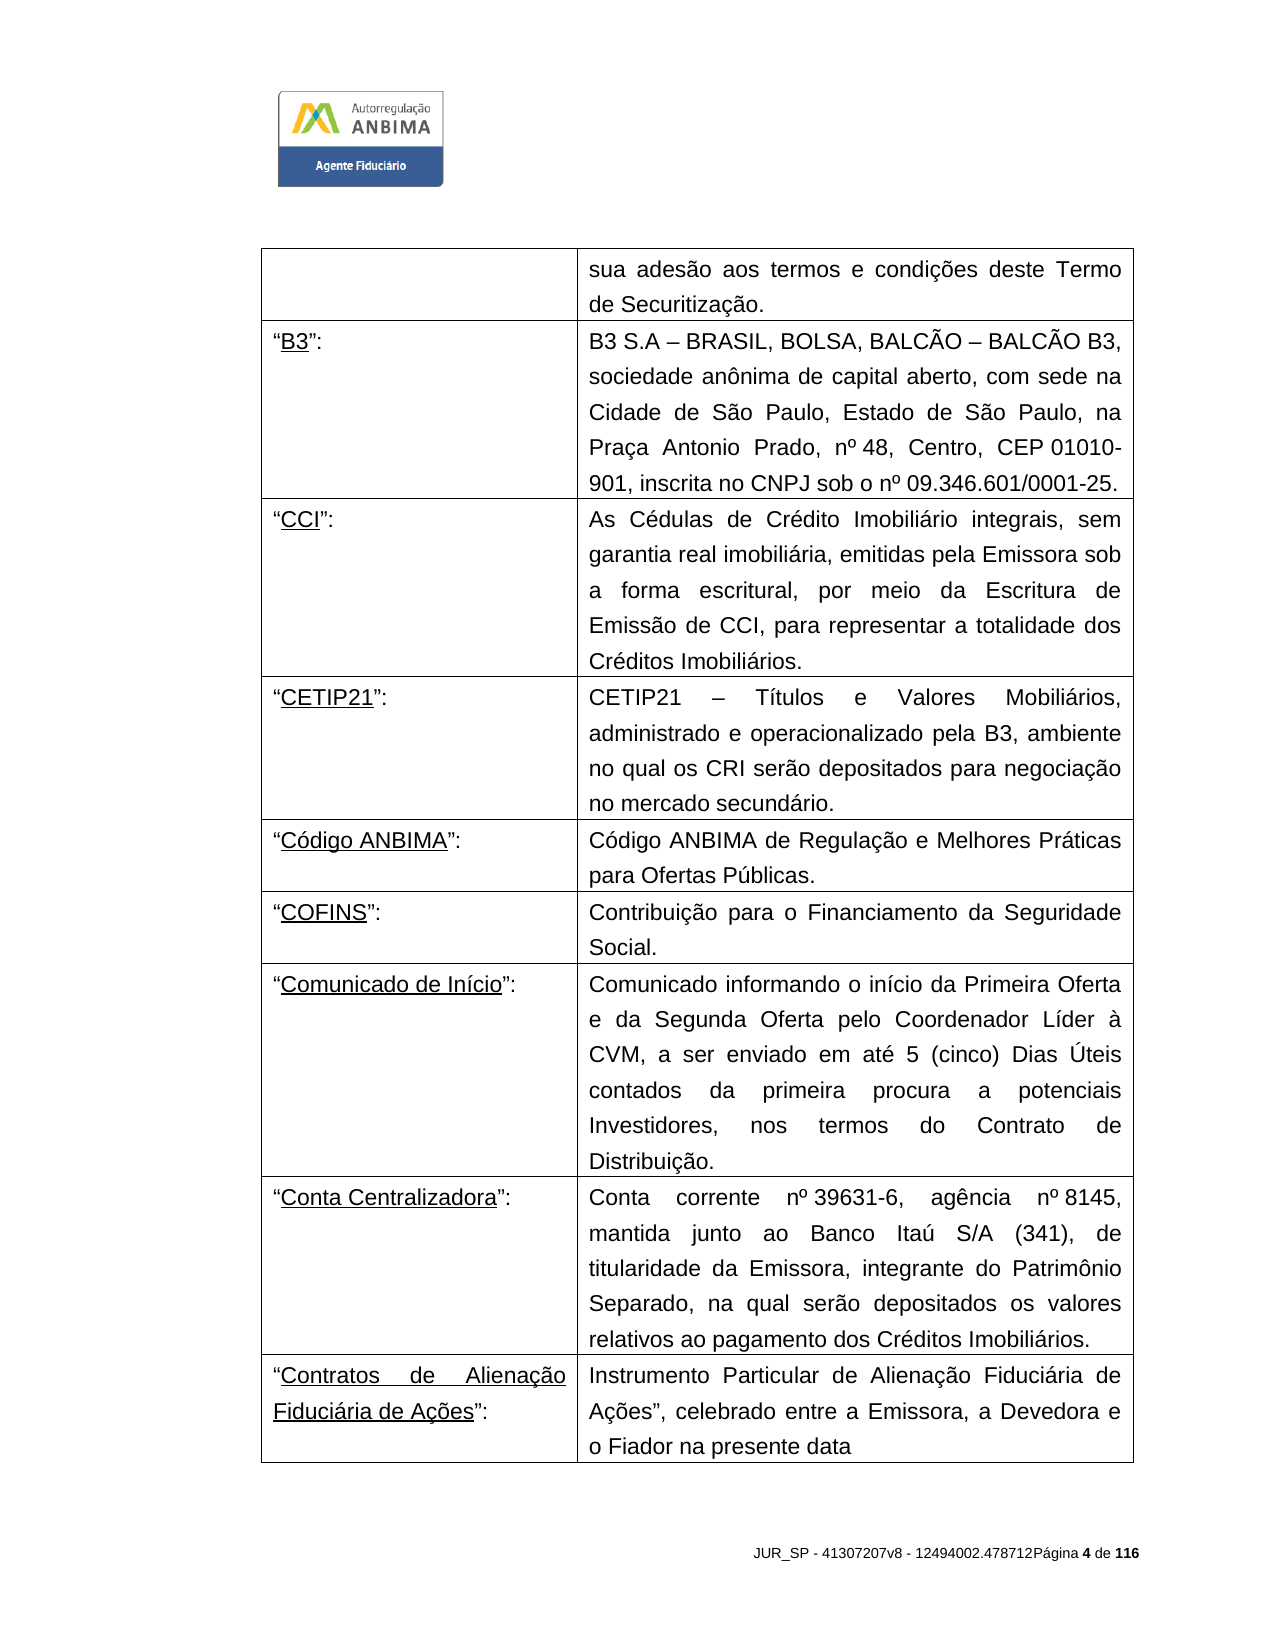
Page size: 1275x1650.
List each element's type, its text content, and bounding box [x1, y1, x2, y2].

table_cell “Comunicado de Início”: [262, 964, 577, 1176]
table_cell “Contratos de Alienação Fiduciária de Ações”: [262, 1355, 577, 1462]
table_cell “COFINS”: [262, 892, 577, 963]
table_cell “Conta Centralizadora”: [262, 1177, 577, 1354]
table_cell As Cédulas de Crédito Imobiliário integrais, sem garantia real imobiliária, emitidas pela Emissora sob a forma escritural, por meio da Escritura de Emissão de CCI, para representar a totalidade dos Créditos Imobiliários. [578, 499, 1133, 676]
table_cell B3 S.A – BRASIL, BOLSA, BALCÃO – BALCÃO B3, sociedade anônima de capital aberto, com sede na Cidade de São Paulo, Estado de São Paulo, na Praça Antonio Prado, nº 48, Centro, CEP 01010-901, inscrita no CNPJ sob o nº 09.346.601/0001-25. [578, 321, 1133, 498]
table_cell Código ANBIMA de Regulação e Melhores Práticas para Ofertas Públicas. [578, 820, 1133, 891]
table_cell Comunicado informando o início da Primeira Oferta e da Segunda Oferta pelo Coordenador Líder à CVM, a ser enviado em até 5 (cinco) Dias Úteis contados da primeira procura a potenciais Investidores, nos termos do Contrato de Distribuição. [578, 964, 1133, 1176]
table_cell “B3”: [262, 321, 577, 498]
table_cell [578, 249, 1133, 320]
table_cell Conta corrente nº 39631-6, agência nº 8145, mantida junto ao Banco Itaú S/A (341), de titularidade da Emissora, integrante do Patrimônio Separado, na qual serão depositados os valores relativos ao pagamento dos Créditos Imobiliários. [578, 1177, 1133, 1354]
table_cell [262, 249, 577, 320]
table_cell Instrumento Particular de Alienação Fiduciária de Ações”, celebrado entre a Emissora, a Devedora e o Fiador na presente data [578, 1355, 1133, 1462]
table_cell Contribuição para o Financiamento da Seguridade Social. [578, 892, 1133, 963]
table_cell “CETIP21”: [262, 677, 577, 819]
table_cell “Código ANBIMA”: [262, 820, 577, 891]
table_cell “CCI”: [262, 499, 577, 676]
table_cell CETIP21 – Títulos e Valores Mobiliários, administrado e operacionalizado pela B3, ambiente no qual os CRI serão depositados para negociação no mercado secundário. [578, 677, 1133, 819]
